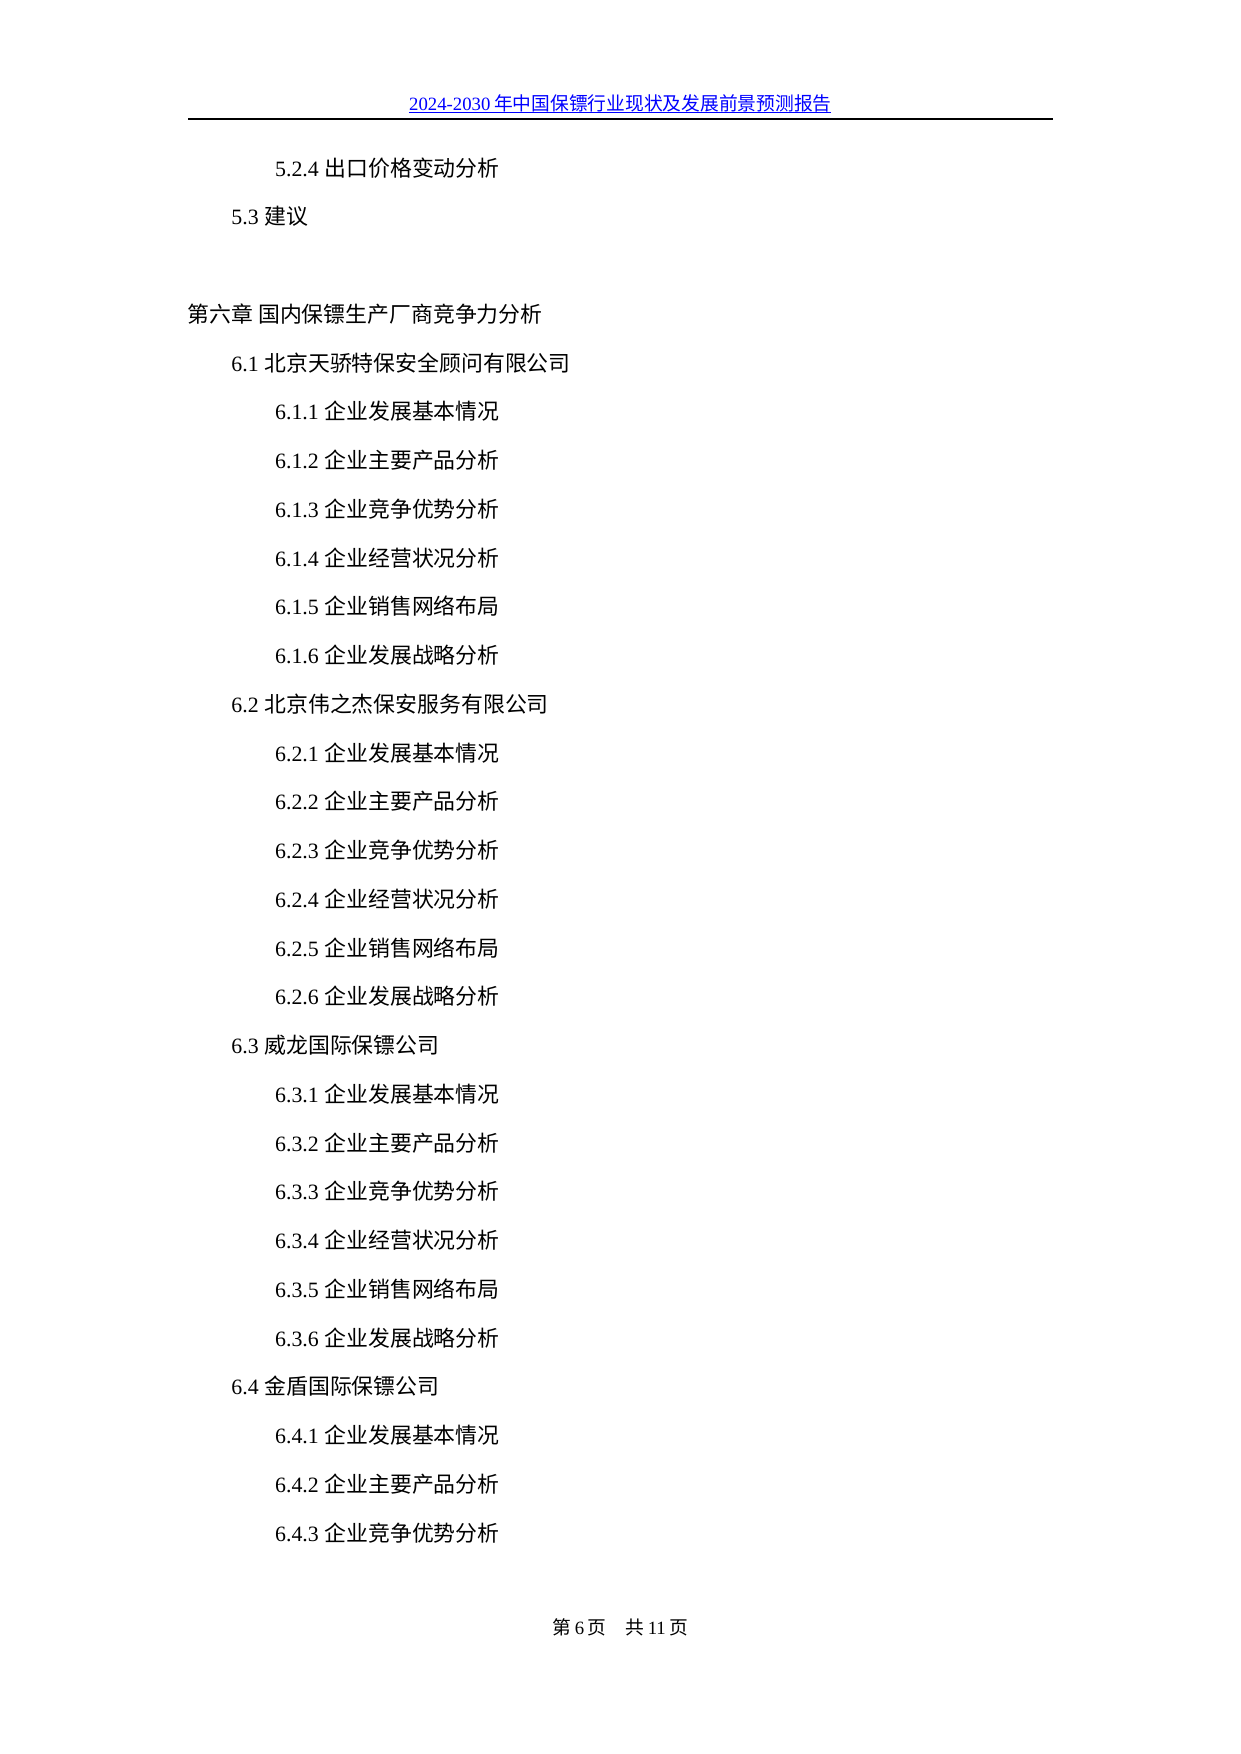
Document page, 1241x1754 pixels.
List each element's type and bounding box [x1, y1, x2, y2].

text [187, 150, 1053, 1548]
